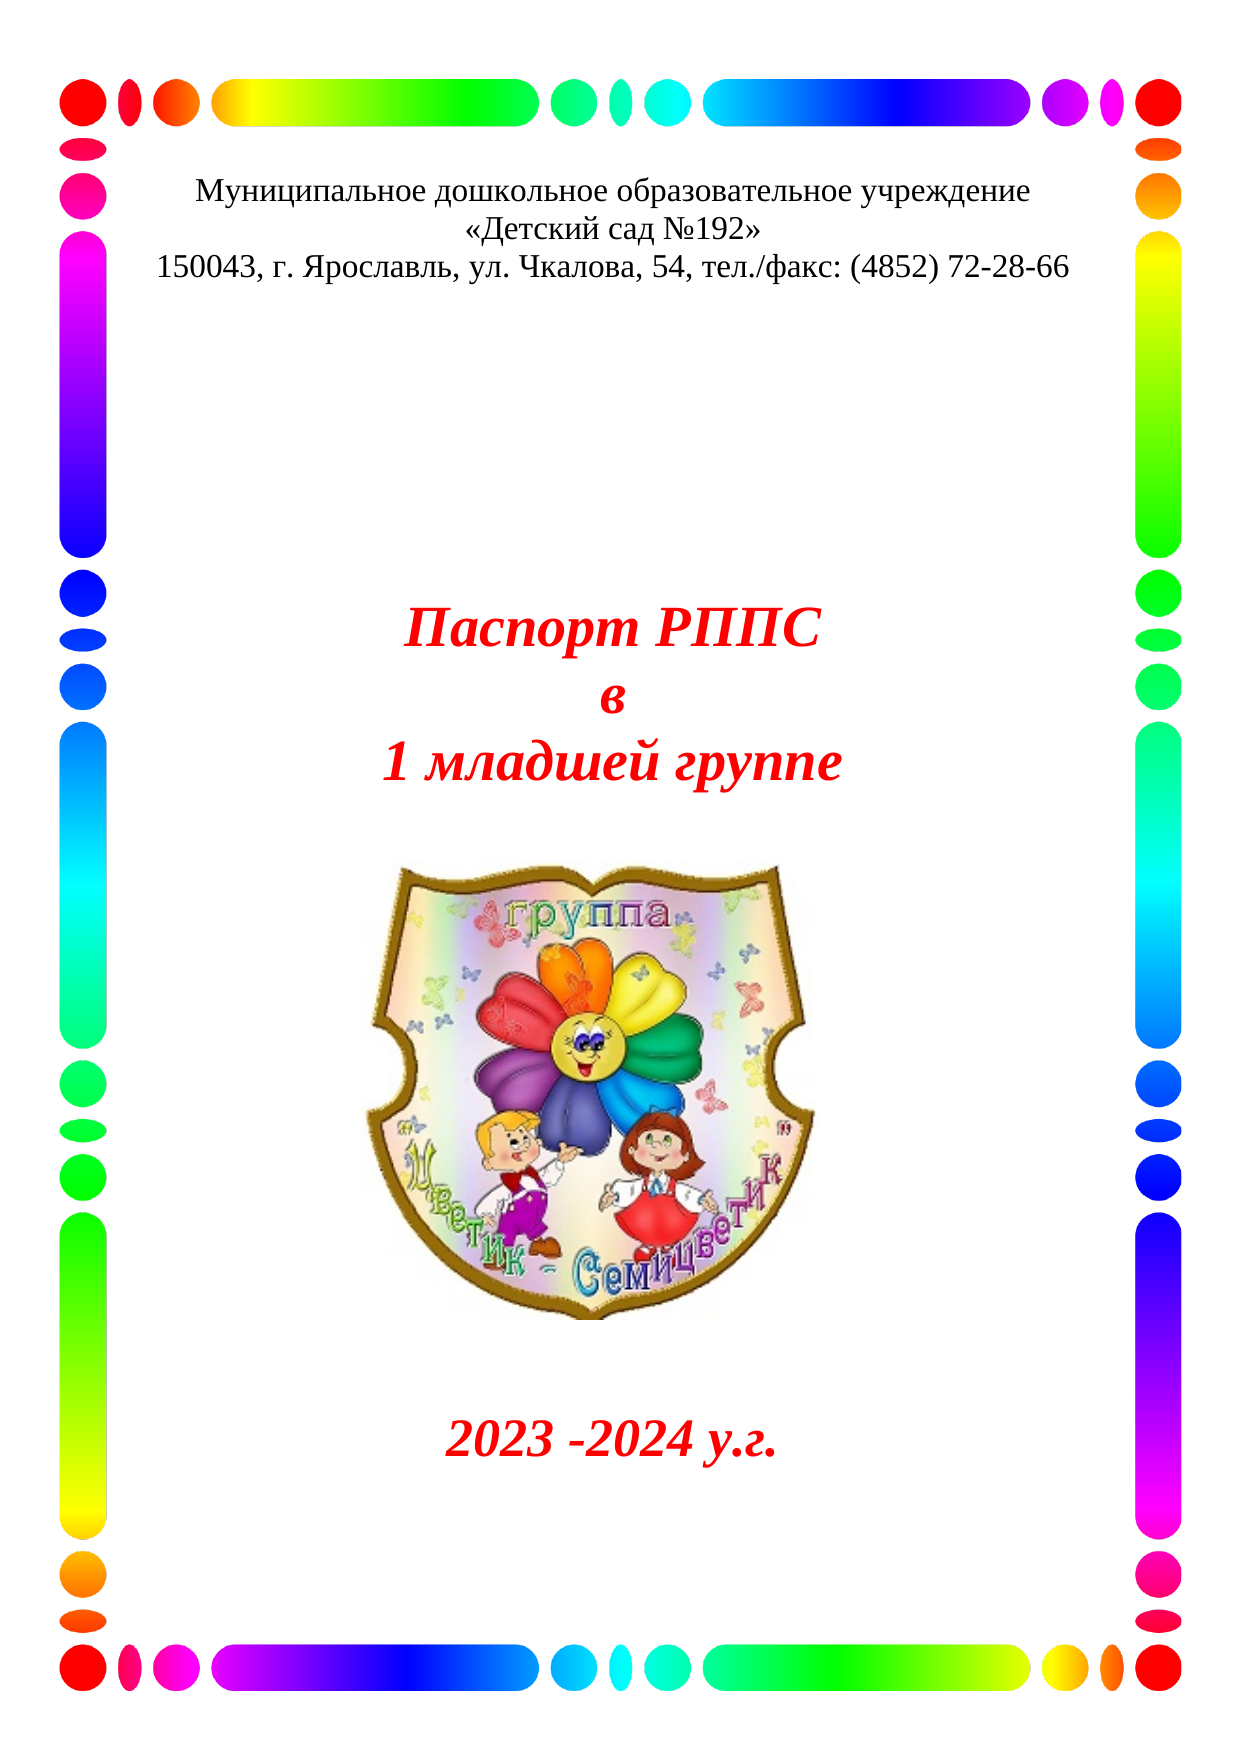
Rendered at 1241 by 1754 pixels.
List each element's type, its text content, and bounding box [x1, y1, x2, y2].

text «Детский сад №192» [59, 208, 1167, 247]
text Муниципальное дошкольное образовательное учреждение [59, 170, 1167, 208]
text 150043, г. Ярославль, ул. Чкалова, 54, тел./факс: (4852) 72-28-66 [59, 247, 1167, 285]
text в [59, 659, 1167, 726]
text 1 младшей группе [59, 726, 1167, 793]
picture [59, 79, 1182, 1691]
text 2023 -2024 у.г. [59, 1406, 1167, 1469]
text Паспорт РППС [59, 592, 1167, 659]
